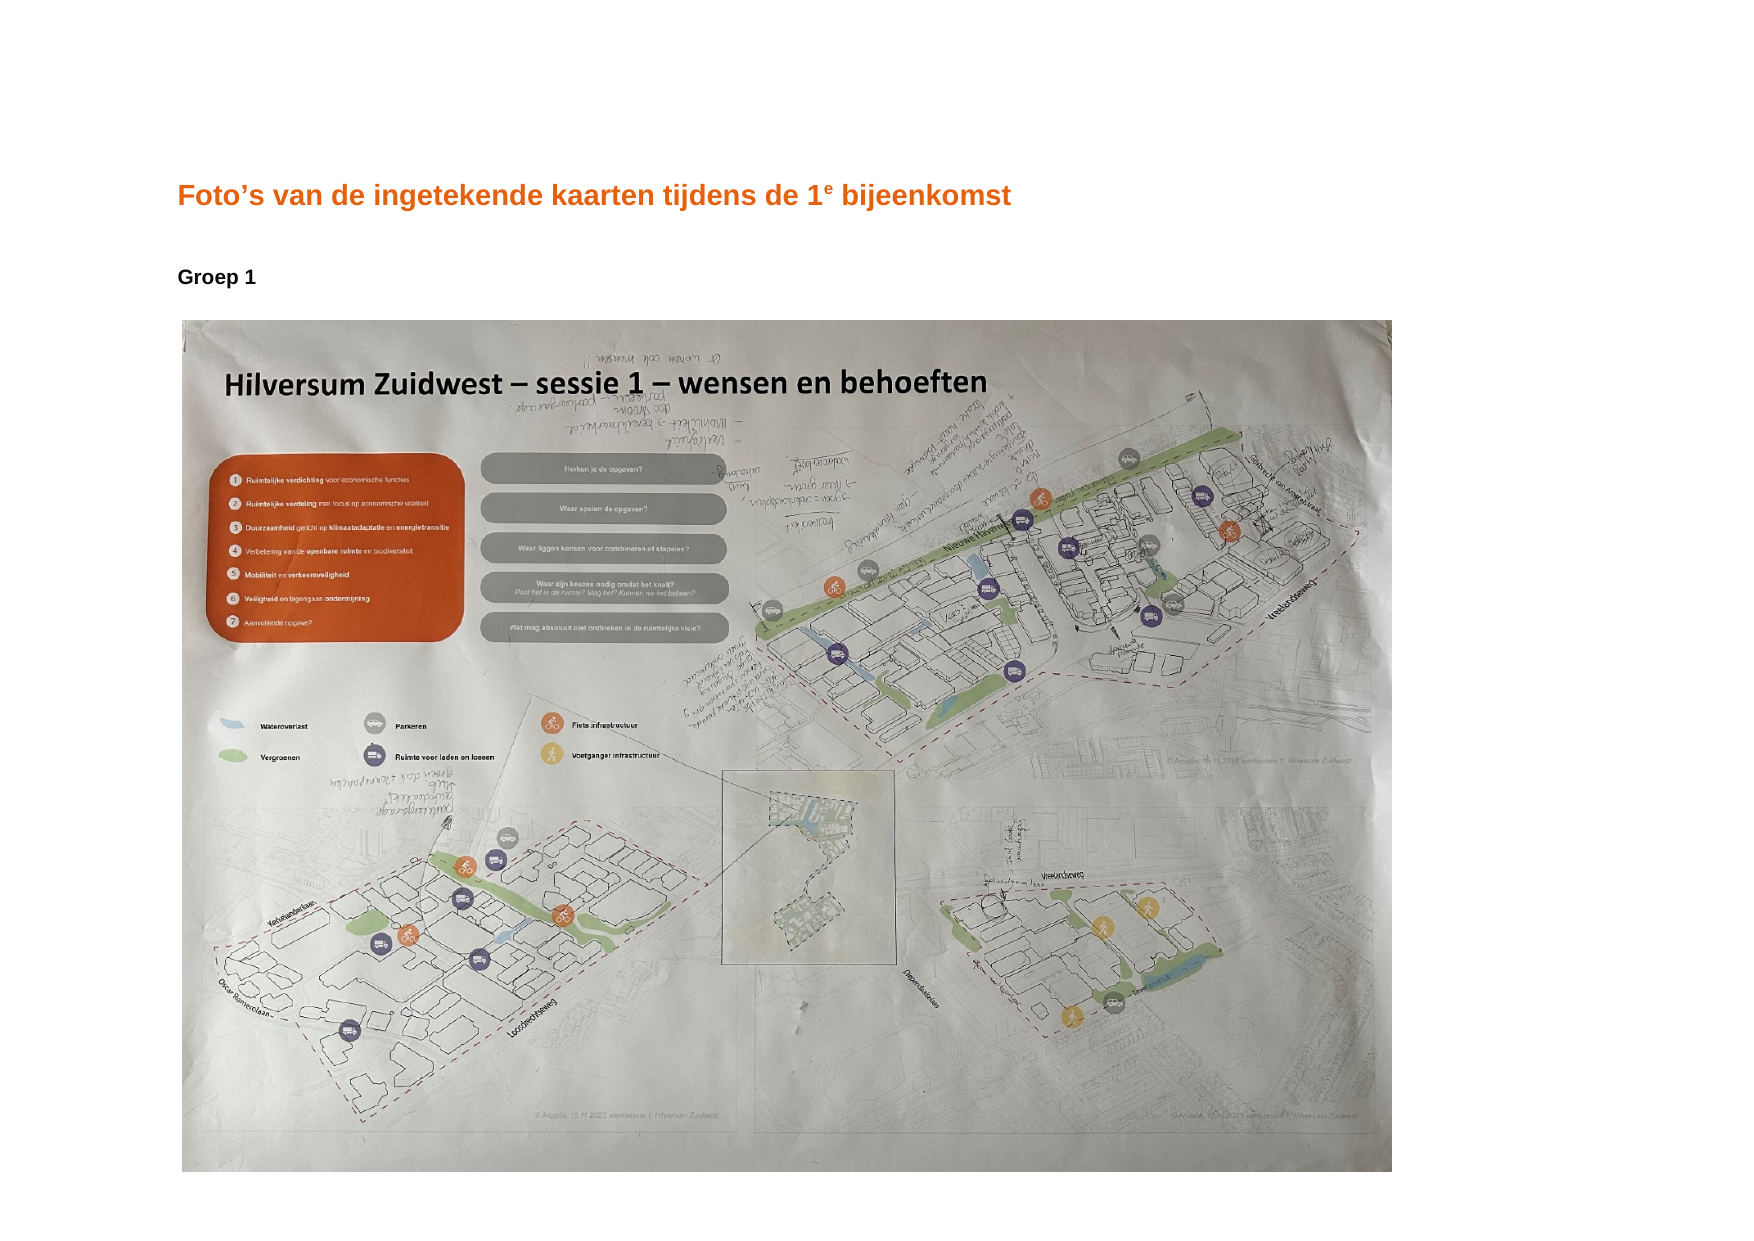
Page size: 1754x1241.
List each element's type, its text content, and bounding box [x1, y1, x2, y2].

text Groep 1 [177, 264, 1510, 288]
picture [183, 320, 1392, 1171]
text Foto’s van de ingetekende kaarten tijdens de 1e bijeenkomst [177, 178, 1510, 212]
